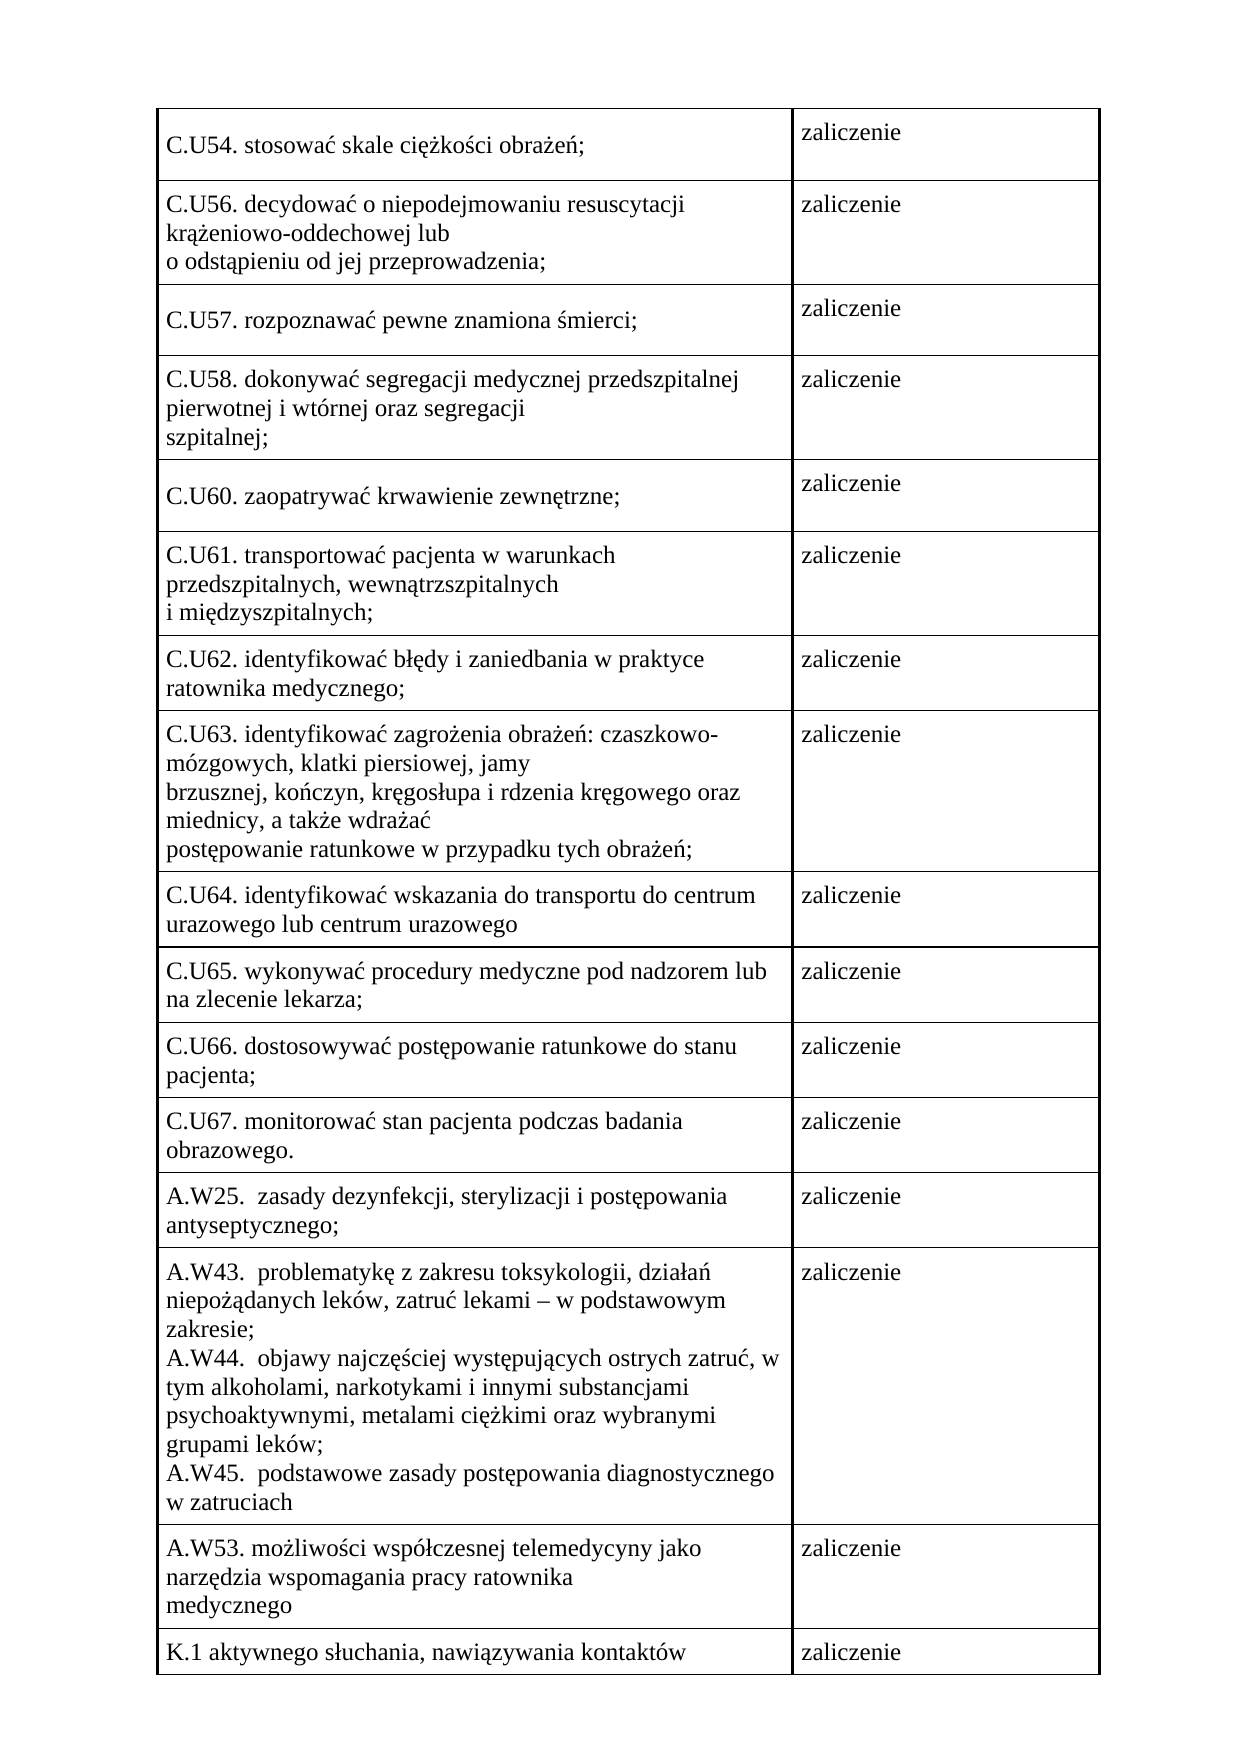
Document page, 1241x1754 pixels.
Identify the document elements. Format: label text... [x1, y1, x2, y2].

table_cell C.U60. zaopatrywać krwawienie zewnętrzne; [159, 460, 791, 531]
table_cell zaliczenie [794, 356, 1098, 459]
table_cell zaliczenie [794, 711, 1098, 871]
table_cell C.U58. dokonywać segregacji medycznej przedszpitalnej pierwotnej i wtórnej oraz segregacji szpitalnej; [159, 356, 791, 459]
table_cell C.U63. identyfikować zagrożenia obrażeń: czaszkowo-mózgowych, klatki piersiowej, jamy brzusznej, kończyn, kręgosłupa i rdzenia kręgowego oraz miednicy, a także wdrażać postępowanie ratunkowe w przypadku tych obrażeń; [159, 711, 791, 871]
table_cell zaliczenie [794, 109, 1098, 179]
table_cell C.U62. identyfikować błędy i zaniedbania w praktyce ratownika medycznego; [159, 636, 791, 710]
table_cell zaliczenie [794, 1173, 1098, 1247]
table_cell zaliczenie [794, 460, 1098, 531]
table_cell zaliczenie [794, 948, 1098, 1022]
table_cell zaliczenie [794, 1248, 1098, 1524]
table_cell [159, 1629, 791, 1674]
table_cell C.U57. rozpoznawać pewne znamiona śmierci; [159, 285, 791, 355]
table_cell zaliczenie [794, 285, 1098, 355]
table_cell zaliczenie [794, 872, 1098, 946]
table_cell A.W43. problematykę z zakresu toksykologii, działań niepożądanych leków, zatruć lekami – w podstawowym zakresie; A.W44. objawy najczęściej występujących ostrych zatruć, w tym alkoholami, narkotykami i innymi substancjami psychoaktywnymi, metalami ciężkimi oraz wybranymi grupami leków; A.W45. podstawowe zasady postępowania diagnostycznego w zatruciach [159, 1248, 791, 1524]
table_cell zaliczenie [794, 1525, 1098, 1628]
table_cell zaliczenie [794, 1098, 1098, 1172]
table_cell zaliczenie [794, 532, 1098, 634]
table_cell A.W25. zasady dezynfekcji, sterylizacji i postępowania antyseptycznego; [159, 1173, 791, 1247]
table_cell C.U67. monitorować stan pacjenta podczas badania obrazowego. [159, 1098, 791, 1172]
table_cell C.U56. decydować o niepodejmowaniu resuscytacji krążeniowo-oddechowej lub o odstąpieniu od jej przeprowadzenia; [159, 181, 791, 283]
table_cell C.U61. transportować pacjenta w warunkach przedszpitalnych, wewnątrzszpitalnych i międzyszpitalnych; [159, 532, 791, 634]
table_cell zaliczenie [794, 1023, 1098, 1097]
table_cell C.U54. stosować skale ciężkości obrażeń; [159, 109, 791, 179]
table_cell C.U64. identyfikować wskazania do transportu do centrum urazowego lub centrum urazowego [159, 872, 791, 946]
table_cell C.U66. dostosowywać postępowanie ratunkowe do stanu pacjenta; [159, 1023, 791, 1097]
table_cell zaliczenie [794, 1629, 1098, 1674]
table_cell C.U65. wykonywać procedury medyczne pod nadzorem lub na zlecenie lekarza; [159, 948, 791, 1022]
table_cell zaliczenie [794, 636, 1098, 710]
table_cell zaliczenie [794, 181, 1098, 283]
table_cell A.W53. możliwości współczesnej telemedycyny jako narzędzia wspomagania pracy ratownika medycznego [159, 1525, 791, 1628]
